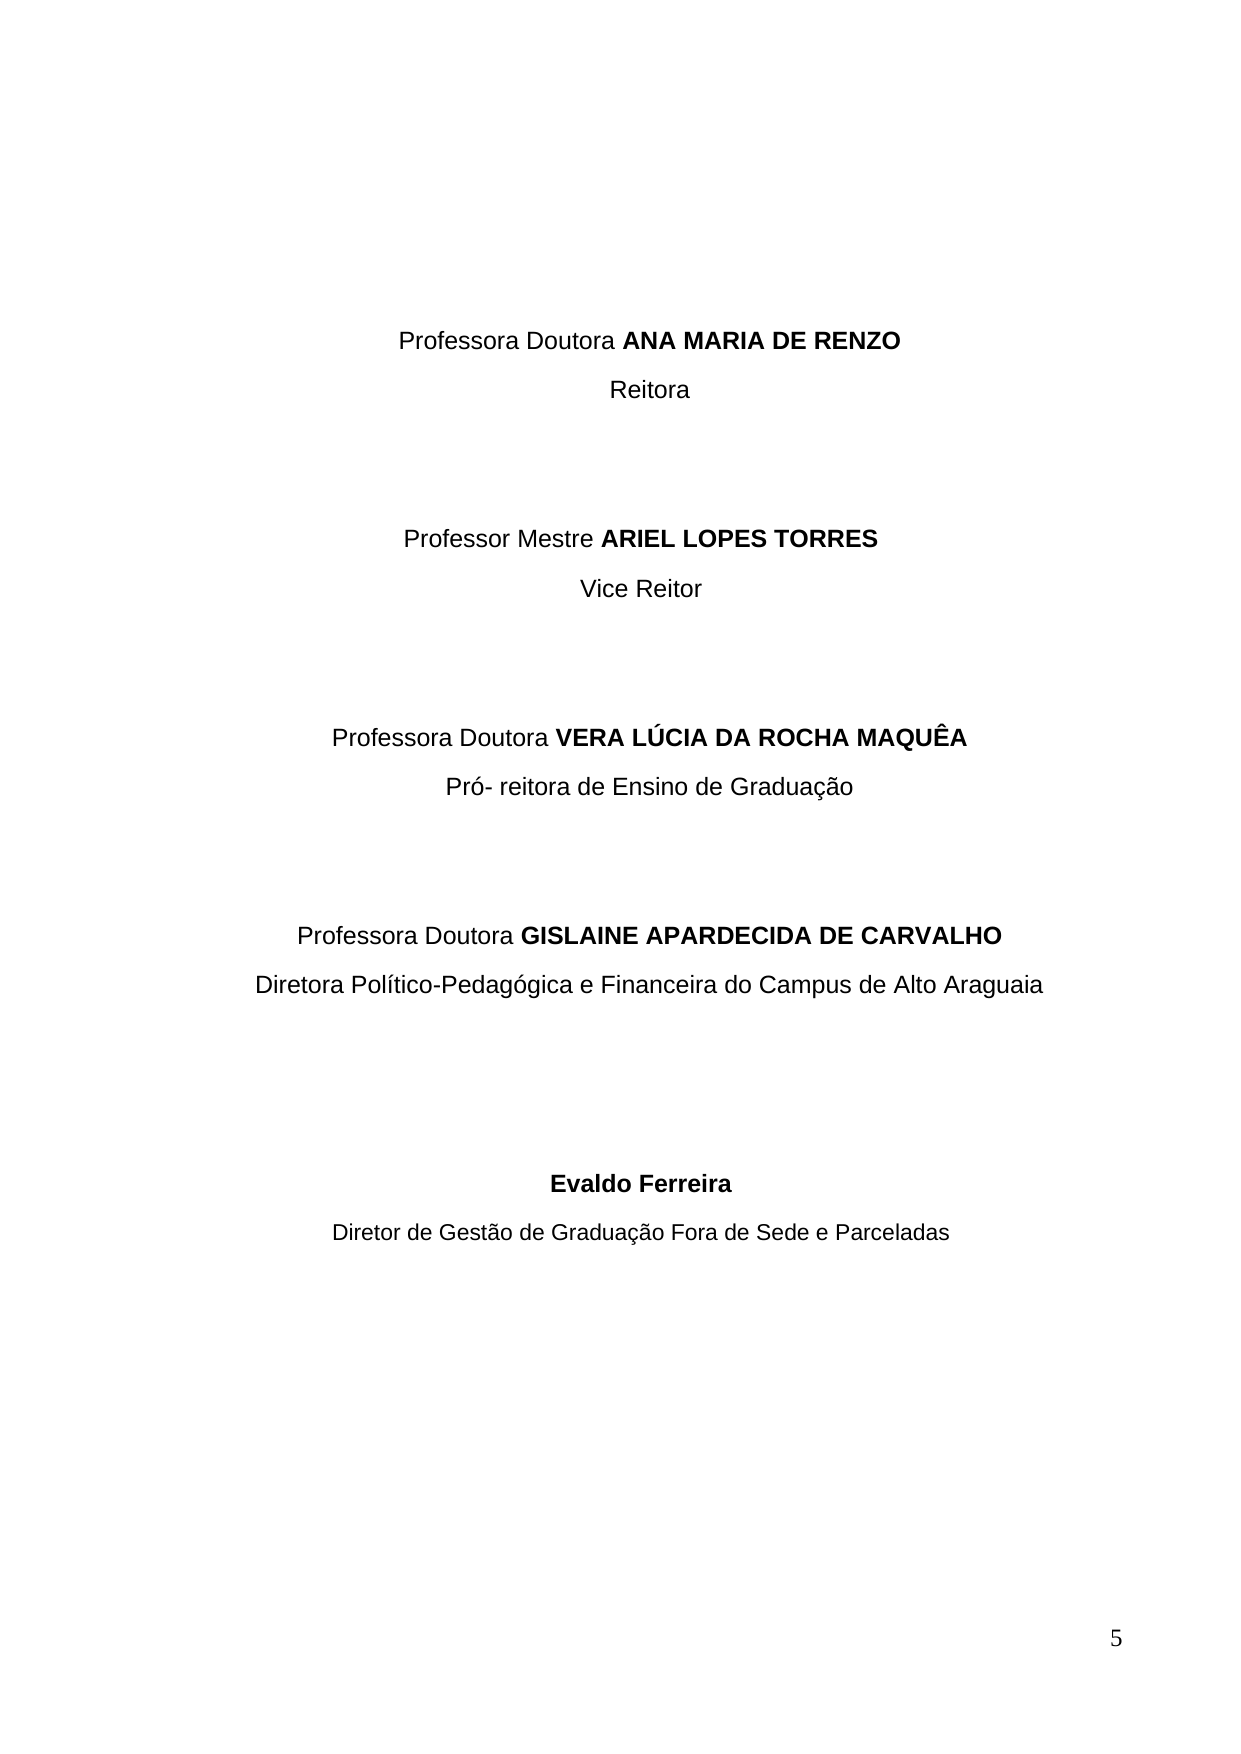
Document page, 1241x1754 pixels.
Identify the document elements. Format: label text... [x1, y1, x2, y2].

text Professora Doutora VERA LÚCIA DA ROCHA MAQUÊA [177, 723, 1122, 751]
text Pró- reitora de Ensino de Graduação [177, 772, 1122, 801]
text Vice Reitor [177, 574, 1104, 603]
text Reitora [177, 376, 1122, 404]
text Diretora Político-Pedagógica e Financeira do Campus de Alto Araguaia [177, 971, 1122, 999]
text Professora Doutora GISLAINE APARDECIDA DE CARVALHO [177, 921, 1122, 950]
text Professora Doutora ANA MARIA DE RENZO [177, 326, 1122, 355]
text Professor Mestre ARIEL LOPES TORRES [177, 524, 1104, 553]
text Evaldo Ferreira [177, 1169, 1104, 1198]
text Diretor de Gestão de Graduação Fora de Sede e Parceladas [177, 1218, 1104, 1245]
